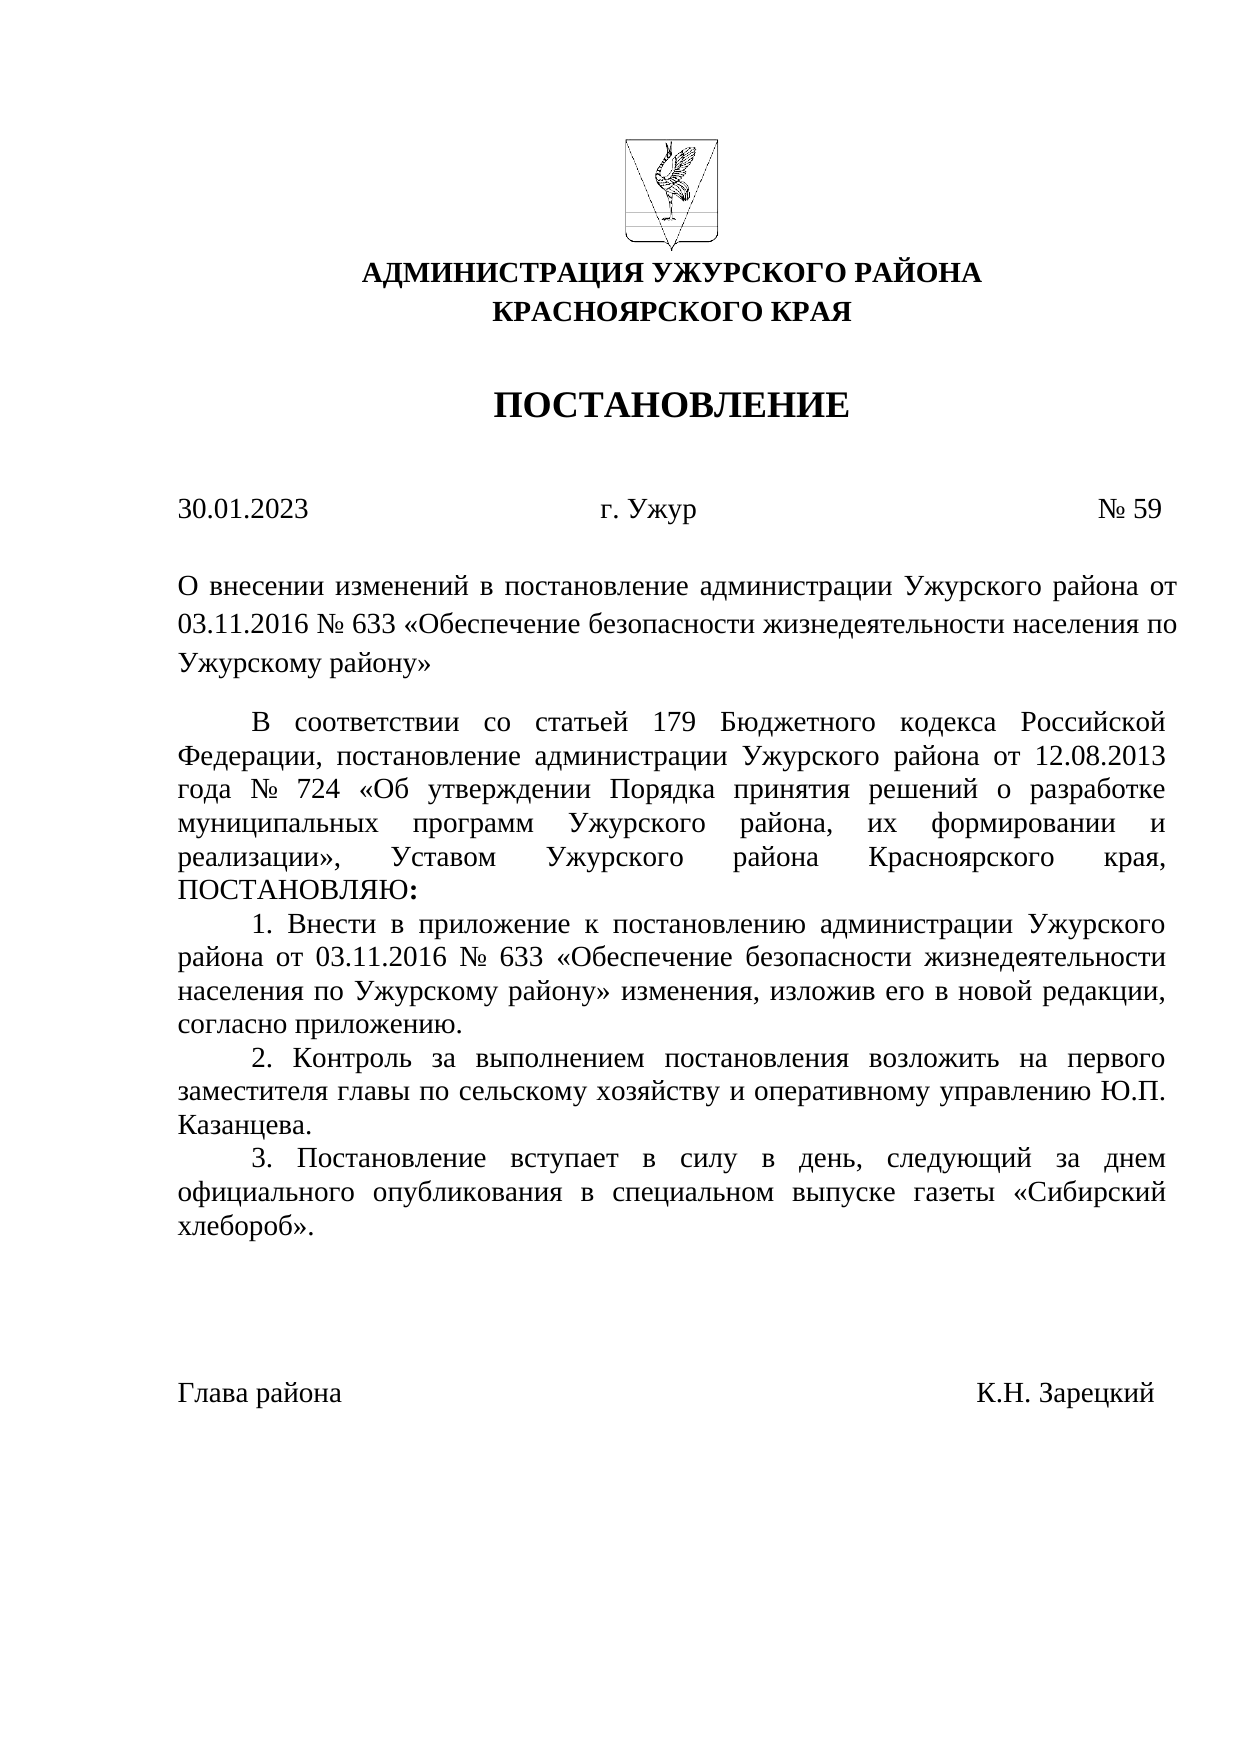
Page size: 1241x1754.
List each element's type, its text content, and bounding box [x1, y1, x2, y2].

text 3. Постановление вступает в силу в день, следующий за днем официального опубликования в специальном выпуске газеты «Сибирский хлебороб». [177, 1141, 1167, 1241]
text АДМИНИСТРАЦИЯ УЖУРСКОГО РАЙОНА [177, 255, 1167, 289]
text Глава района К.Н. Зарецкий [177, 1375, 1167, 1409]
text В соответствии со статьей 179 Бюджетного кодекса Российской Федерации, постановление администрации Ужурского района от 12.08.2013 года № 724 «Об утверждении Порядка принятия решений о разработке муниципальных программ Ужурского района, их формировании и реализации», Уставом Ужурского района Красноярского края, ПОСТАНОВЛЯЮ: [177, 704, 1167, 906]
text ПОСТАНОВЛЕНИЕ [177, 382, 1167, 425]
text 2. Контроль за выполнением постановления возложить на первого заместителя главы по сельскому хозяйству и оперативному управлению Ю.П. Казанцева. [177, 1040, 1167, 1141]
text КРАСНОЯРСКОГО КРАЯ [177, 294, 1167, 327]
text 30.01.2023 г. Ужур № 59 [177, 491, 1167, 524]
text О внесении изменений в постановление администрации Ужурского района от 03.11.2016 № 633 «Обеспечение безопасности жизнедеятельности населения по Ужурскому району» [177, 568, 1178, 679]
text 1. Внести в приложение к постановлению администрации Ужурского района от 03.11.2016 № 633 «Обеспечение безопасности жизнедеятельности населения по Ужурскому району» изменения, изложив его в новой редакции, согласно приложению. [177, 906, 1167, 1040]
